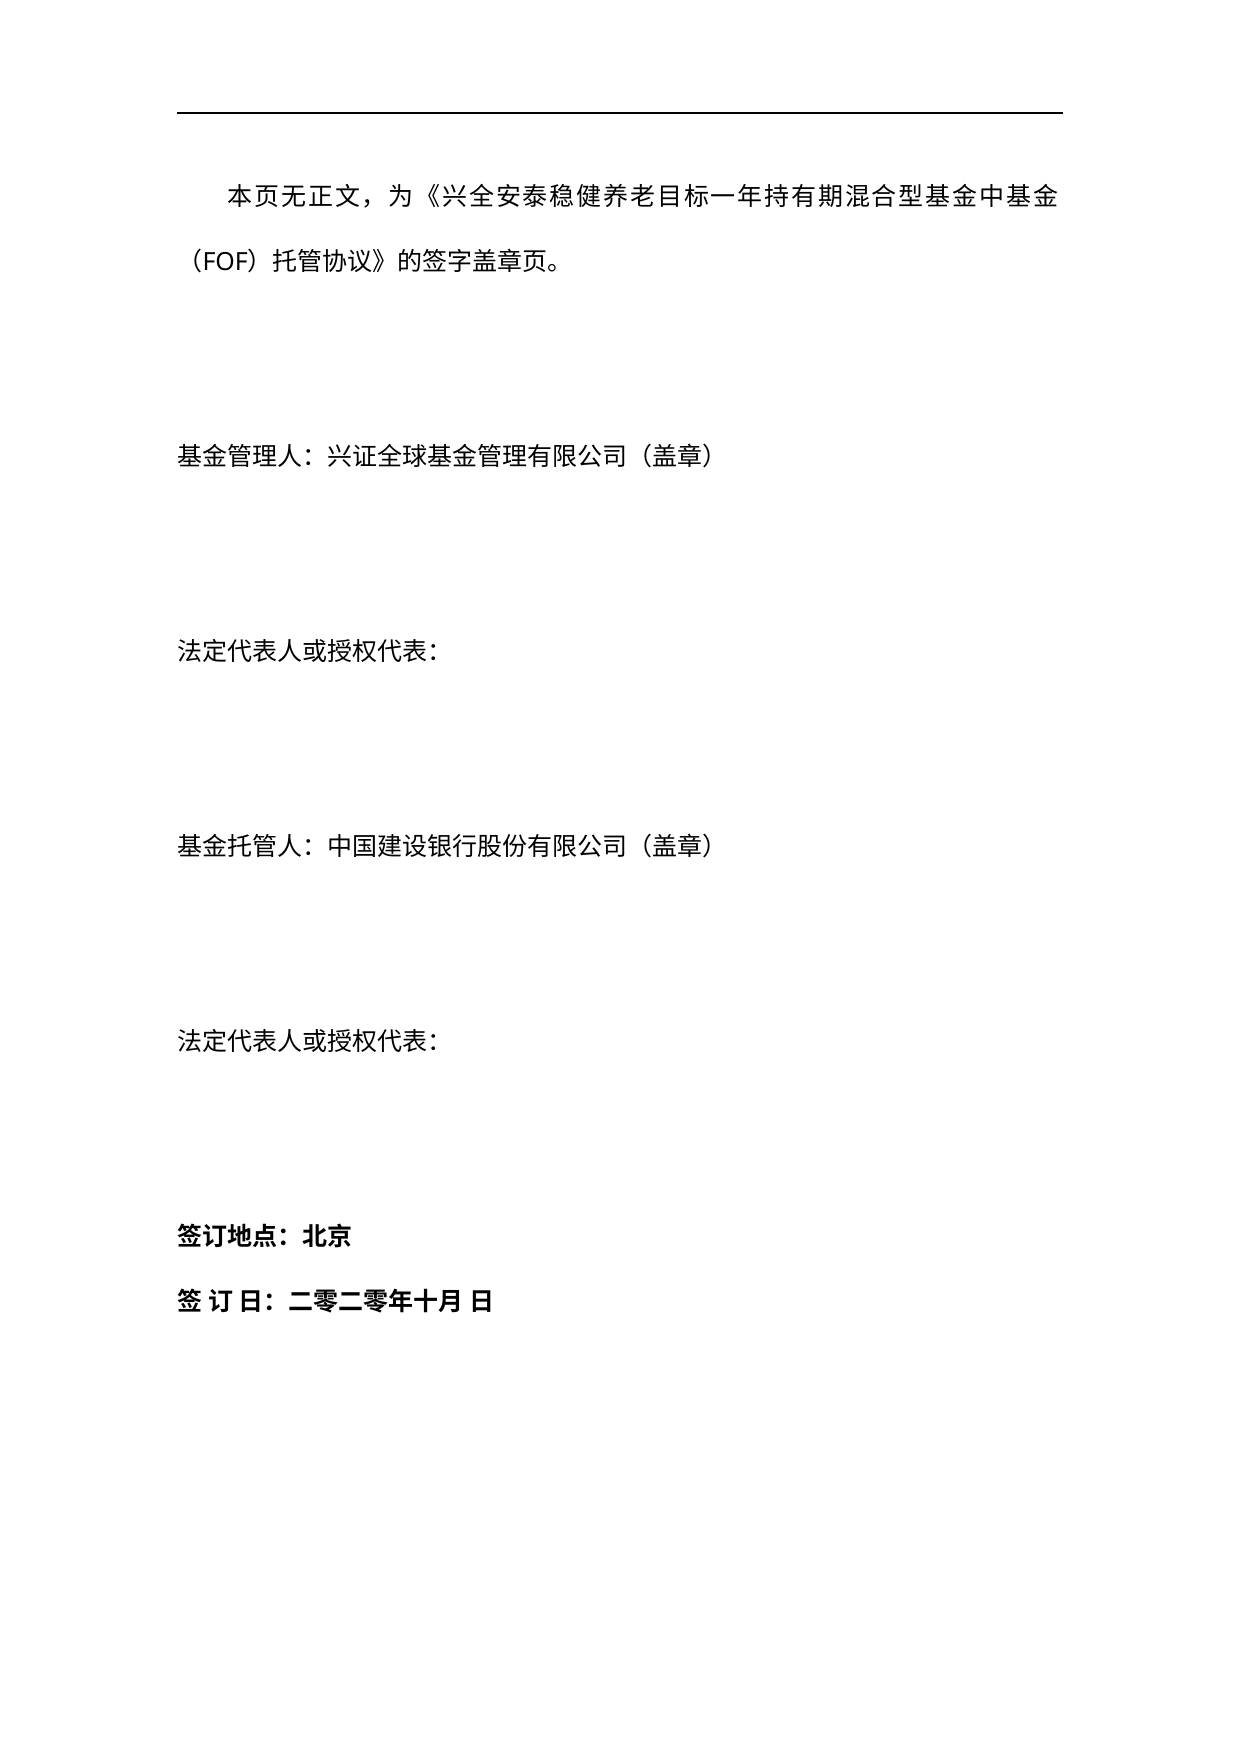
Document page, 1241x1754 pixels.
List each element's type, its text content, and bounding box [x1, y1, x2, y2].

text 法定代表人或授权代表： [177, 1007, 1060, 1072]
text 基金管理人：兴证全球基金管理有限公司（盖章） [177, 422, 1060, 487]
text 签订地点：北京 [177, 1202, 1060, 1267]
text 基金托管人：中国建设银行股份有限公司（盖章） [177, 812, 1060, 877]
text 本页无正文，为《兴全安泰稳健养老目标一年持有期混合型基金中基金（FOF）托管协议》的签字盖章页。 [177, 162, 1060, 292]
text 签 订 日：二零二零年十月 日 [177, 1267, 1060, 1332]
text 法定代表人或授权代表： [177, 617, 1060, 682]
